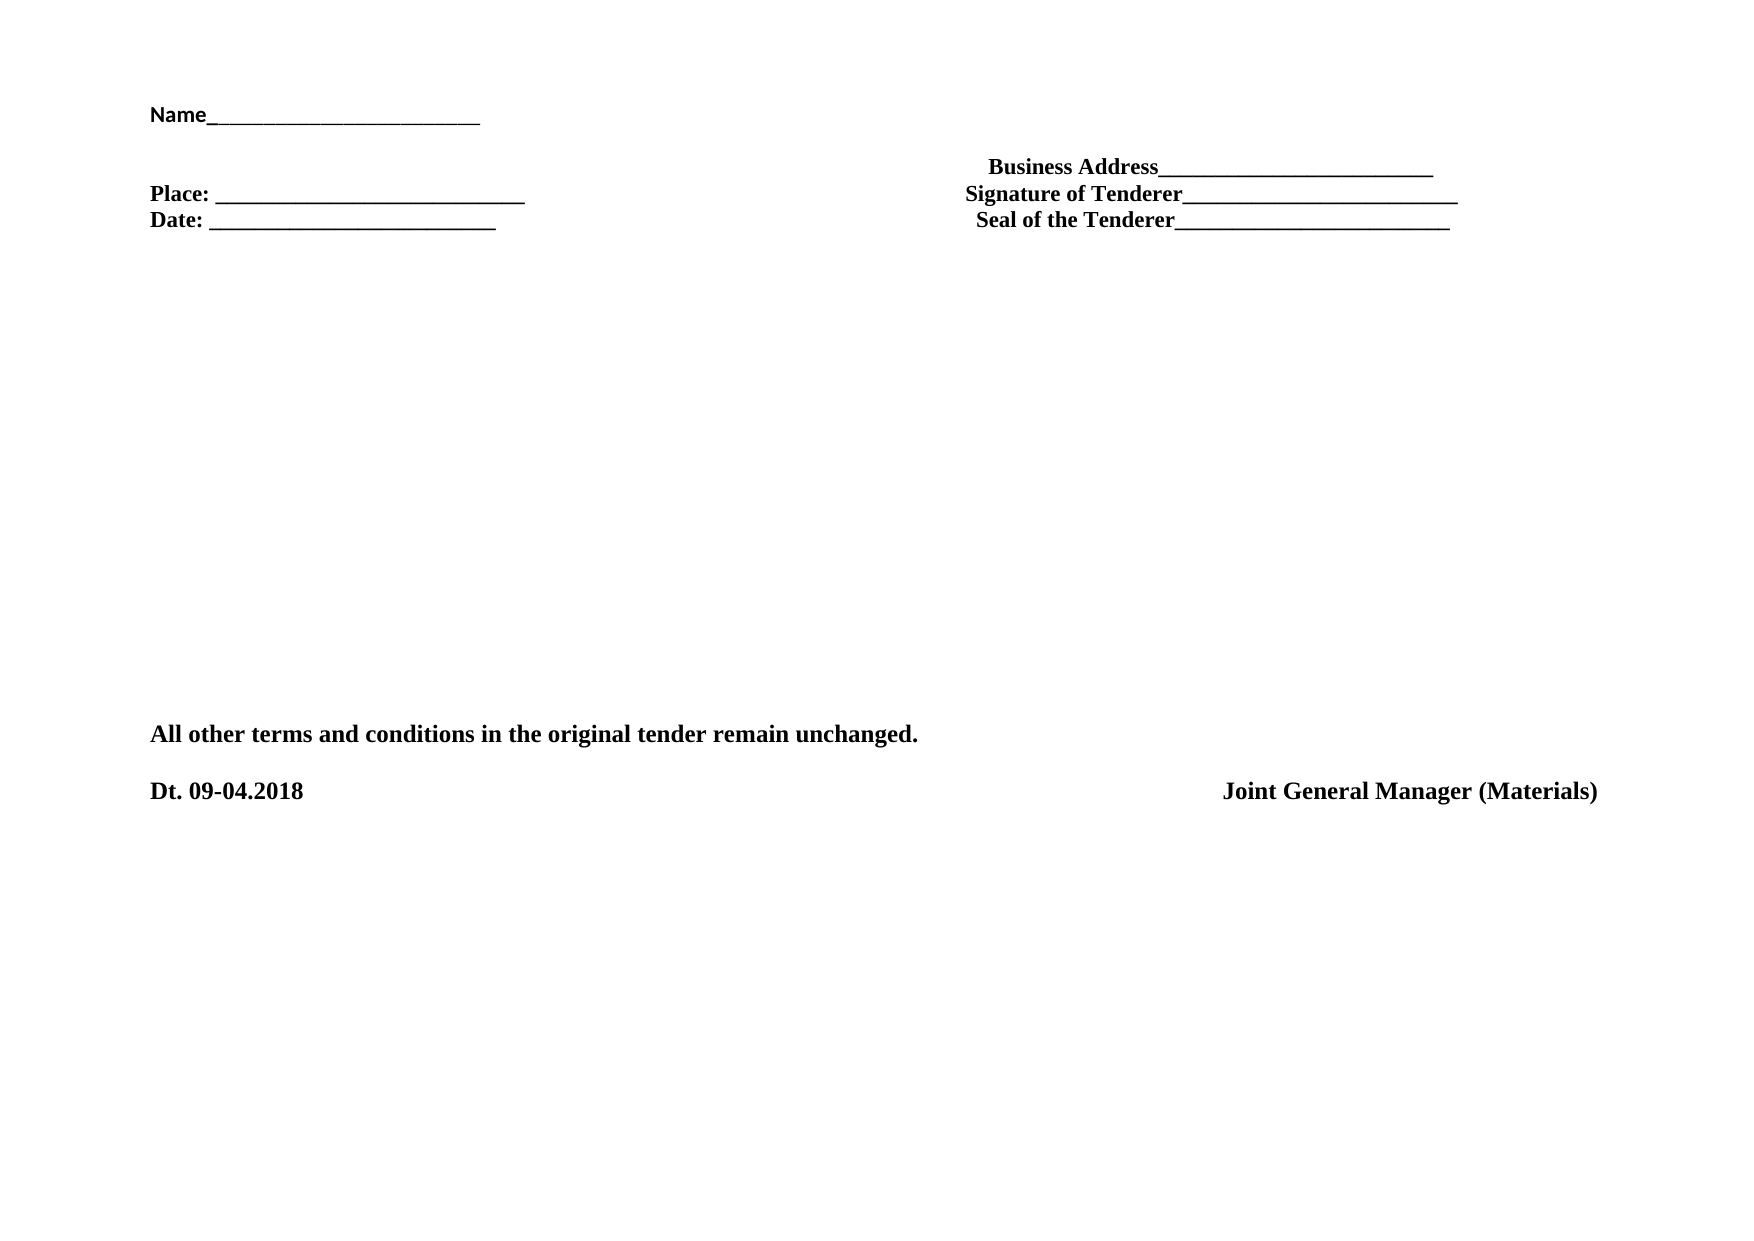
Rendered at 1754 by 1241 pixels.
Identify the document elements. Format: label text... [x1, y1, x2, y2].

list Date: _________________________ Seal of the Tenderer________________________ [150, 206, 1604, 232]
text All other terms and conditions in the original tender remain unchanged. [150, 719, 1604, 747]
text Name________________________ [150, 100, 1604, 128]
list Business Address________________________ [150, 153, 1604, 179]
list Place: ___________________________ Signature of Tenderer________________________ [150, 179, 1604, 206]
text Dt. 09-04.2018 Joint General Manager (Materials) [150, 776, 1604, 805]
